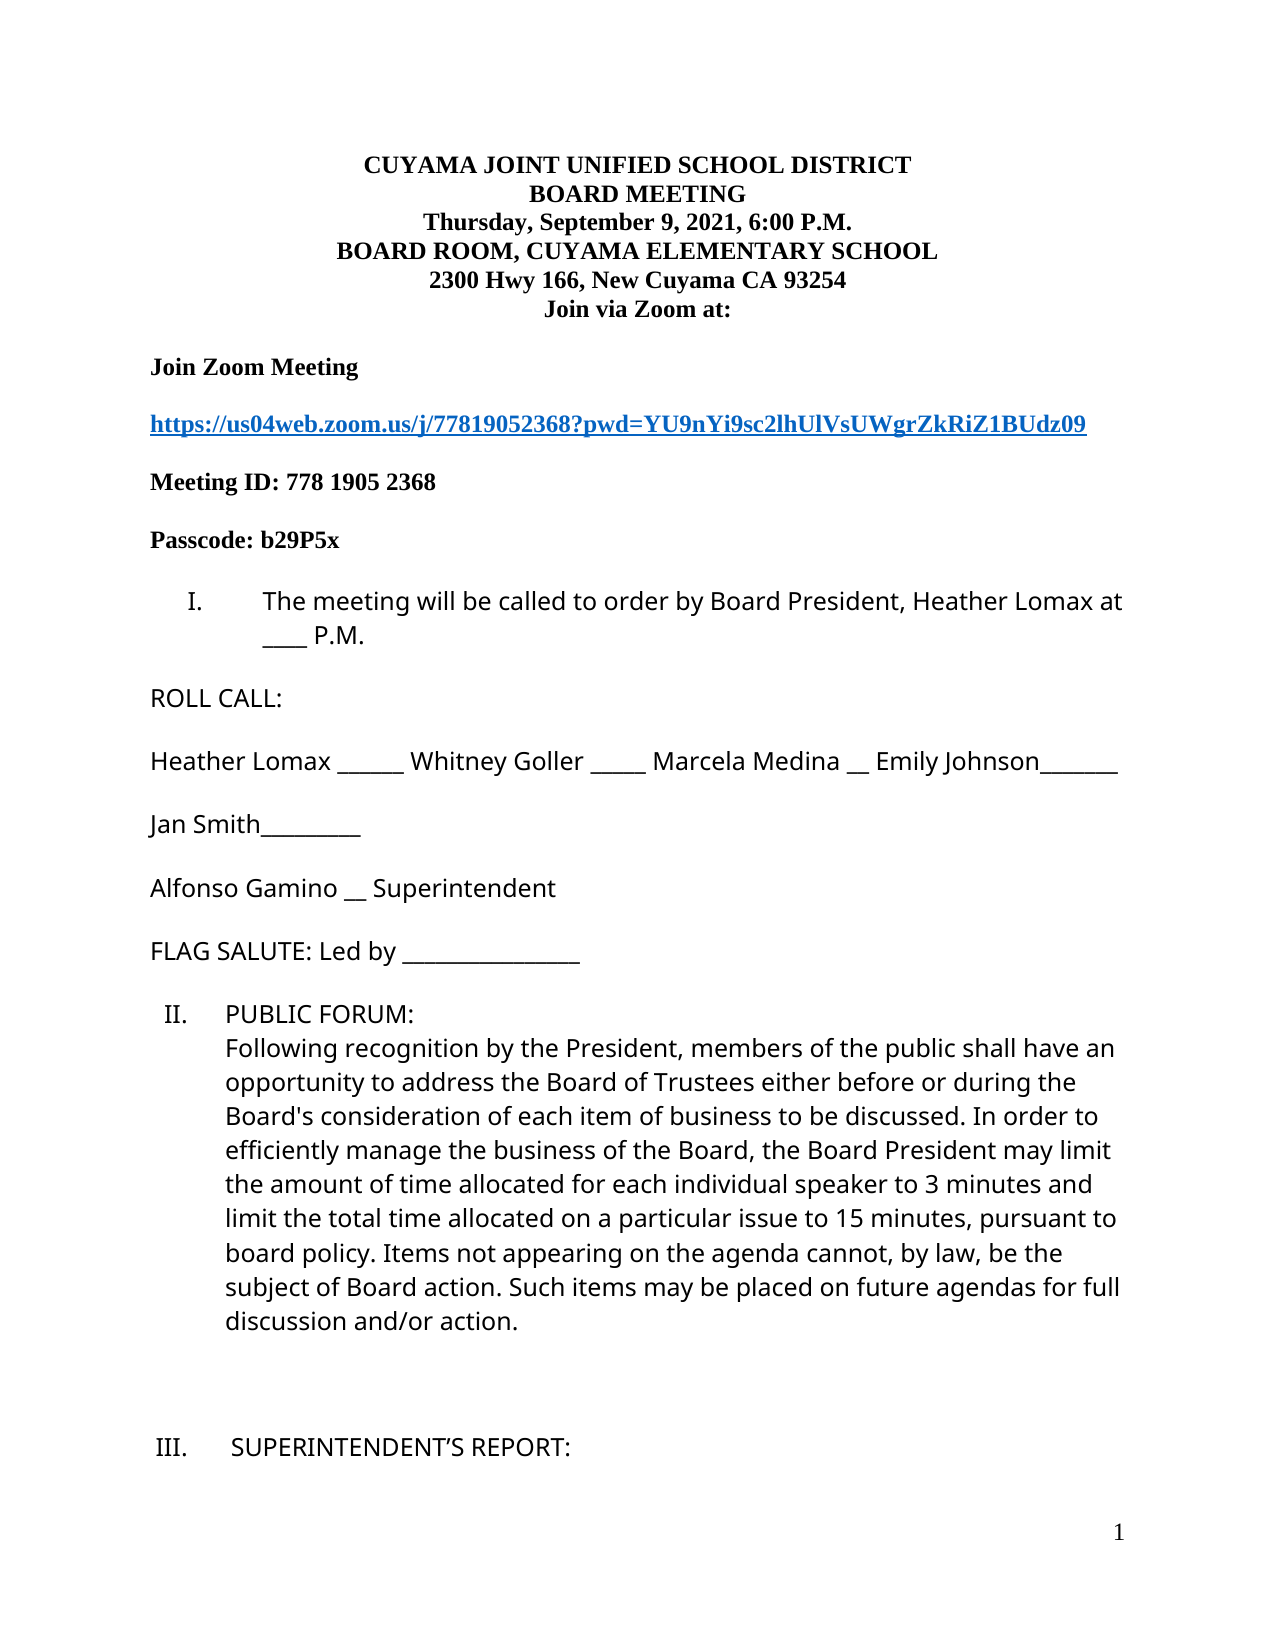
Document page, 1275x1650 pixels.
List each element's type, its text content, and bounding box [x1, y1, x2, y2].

text ROLL CALL: [150, 681, 1125, 715]
text Heather Lomax ______ Whitney Goller _____ Marcela Medina __ Emily Johnson_______ [150, 744, 1125, 778]
text Meeting ID: 778 1905 2368 [150, 467, 1125, 496]
text FLAG SALUTE: Led by ________________ [150, 933, 1125, 968]
text Join Zoom Meeting [150, 352, 1125, 380]
text Alfonso Gamino __ Superintendent [150, 870, 1125, 904]
list PUBLIC FORUM: Following recognition by the President, members of the public shall have an opportunity to address the Board of Trustees either before or during the Board's consideration of each item of business to be discussed. In order to efficiently manage the business of the Board, the Board President may limit the amount of time allocated for each individual speaker to 3 minutes and limit the total time allocated on a particular issue to 15 minutes, pursuant to board policy. Items not appearing on the agenda cannot, by law, be the subject of Board action. Such items may be placed on future agendas for full discussion and/or action. [187, 997, 1125, 1337]
text Passcode: b29P5x [150, 525, 1125, 554]
text Jan Smith_________ [150, 807, 1125, 841]
text CUYAMA JOINT UNIFIED SCHOOL DISTRICT BOARD MEETING Thursday, September 9, 2021, 6:00 P.M. BOARD ROOM, CUYAMA ELEMENTARY SCHOOL 2300 Hwy 166, New Cuyama CA 93254 Join via Zoom at: [150, 150, 1125, 322]
list SUPERINTENDENT’S REPORT: [187, 1430, 1125, 1464]
text https://us04web.zoom.us/j/77819052368?pwd=YU9nYi9sc2lhUlVsUWgrZkRiZ1BUdz09 [150, 409, 1125, 438]
list The meeting will be called to order by Board President, Heather Lomax at ____ P.M. [187, 583, 1125, 651]
